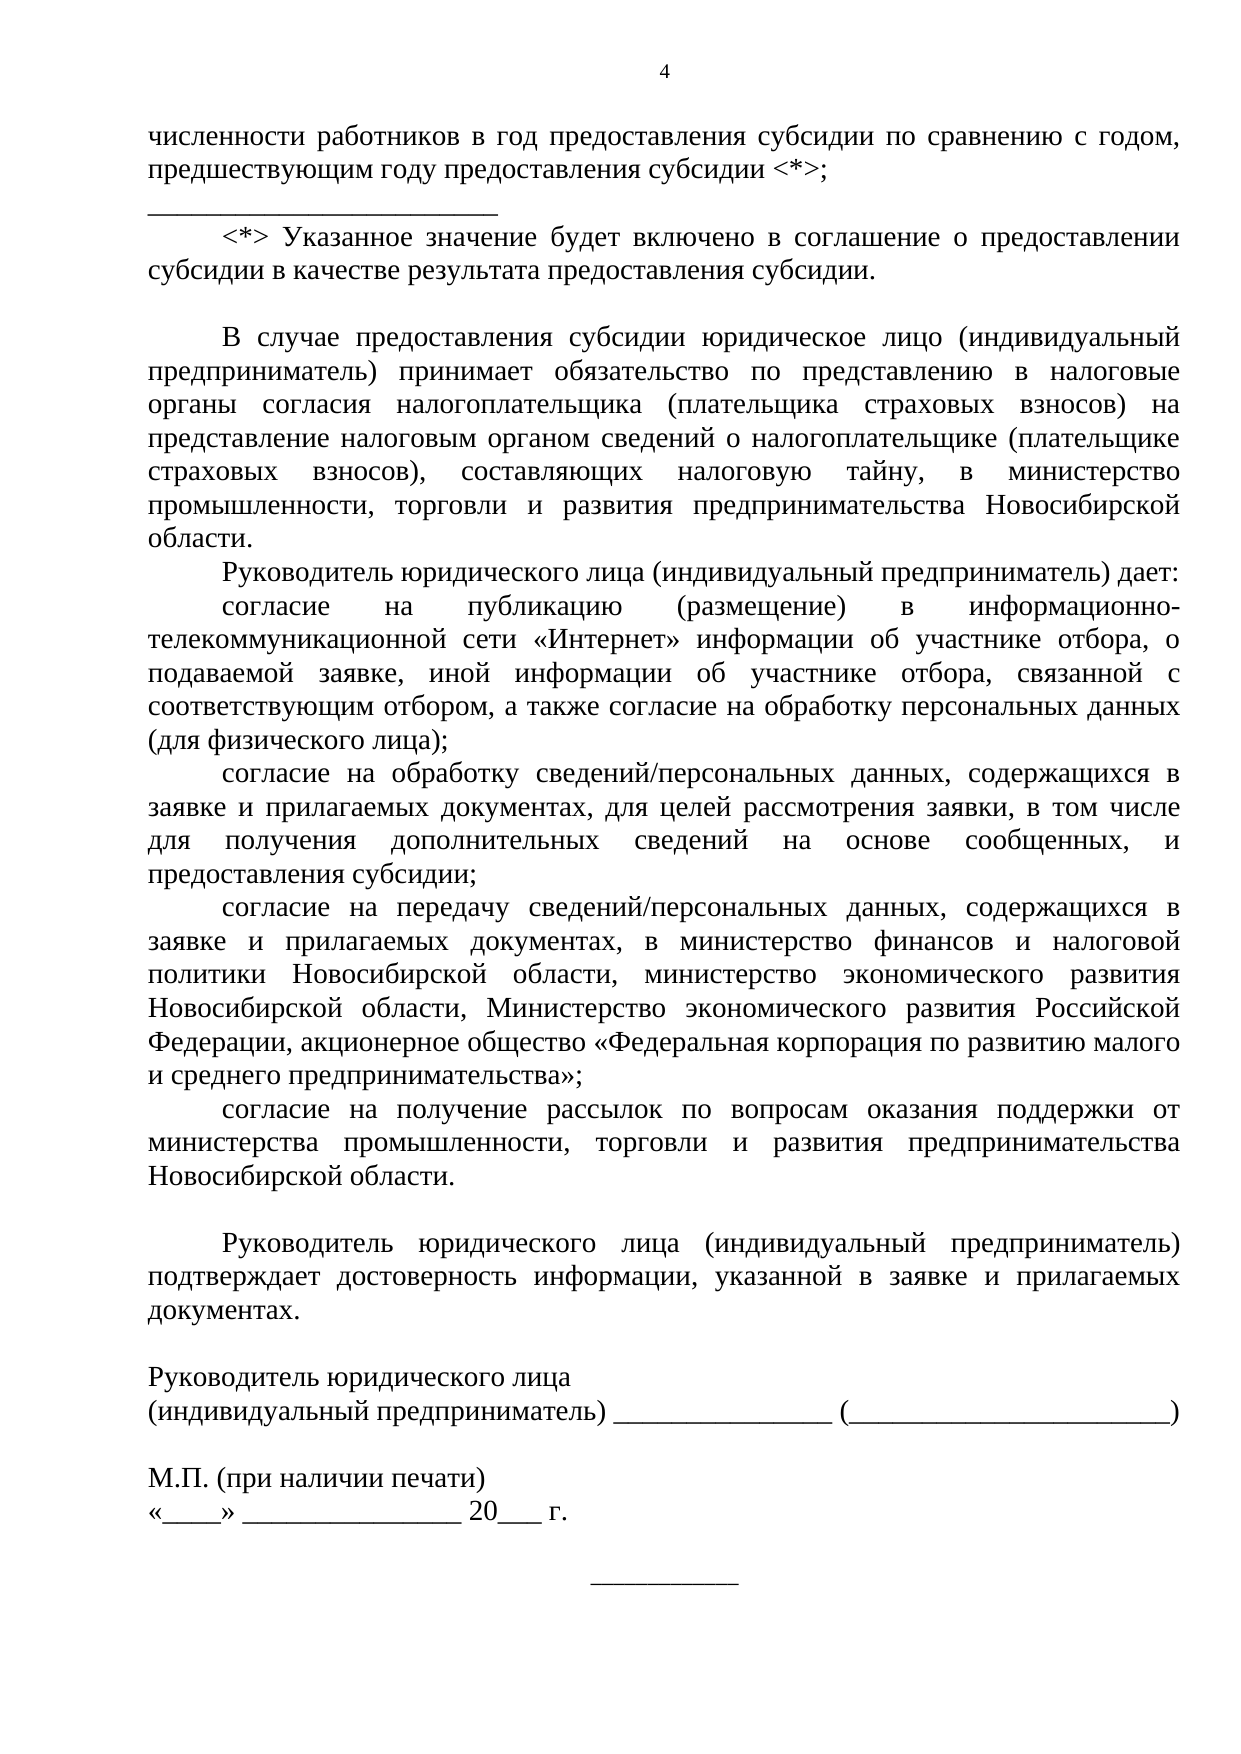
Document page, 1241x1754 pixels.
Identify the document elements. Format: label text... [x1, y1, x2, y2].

text согласие на получение рассылок по вопросам оказания поддержки от министерства промышленности, торговли и развития предпринимательства Новосибирской области. [148, 1091, 1181, 1191]
text согласие на обработку сведений/персональных данных, содержащихся в заявке и прилагаемых документах, для целей рассмотрения заявки, в том числе для получения дополнительных сведений на основе сообщенных, и предоставления субсидии; [148, 755, 1181, 889]
text Руководитель юридического лица (индивидуальный предприниматель) подтверждает достоверность информации, указанной в заявке и прилагаемых документах. [148, 1225, 1181, 1326]
text (индивидуальный предприниматель) _______________ (______________________) [148, 1393, 1181, 1426]
text _____________ [148, 1560, 1181, 1588]
text <*> Указанное значение будет включено в соглашение о предоставлении субсидии в качестве результата предоставления субсидии. [148, 219, 1181, 286]
text согласие на публикацию (размещение) в информационно-телекоммуникационной сети «Интернет» информации об участнике отбора, о подаваемой заявке, иной информации об участнике отбора, связанной с соответствующим отбором, а также согласие на обработку персональных данных (для физического лица); [148, 588, 1181, 755]
text «____» _______________ 20___ г. [148, 1493, 1181, 1527]
text В случае предоставления субсидии юридическое лицо (индивидуальный предприниматель) принимает обязательство по представлению в налоговые органы согласия налогоплательщика (плательщика страховых взносов) на представление налоговым органом сведений о налогоплательщике (плательщике страховых взносов), составляющих налоговую тайну, в министерство промышленности, торговли и развития предпринимательства Новосибирской области. [148, 319, 1181, 554]
text М.П. (при наличии печати) [148, 1460, 1181, 1493]
text ________________________ [148, 185, 1181, 219]
text Руководитель юридического лица (индивидуальный предприниматель) дает: [148, 554, 1181, 588]
text согласие на передачу сведений/персональных данных, содержащихся в заявке и прилагаемых документах, в министерство финансов и налоговой политики Новосибирской области, министерство экономического развития Новосибирской области, Министерство экономического развития Российской Федерации, акционерное общество «Федеральная корпорация по развитию малого и среднего предпринимательства»; [148, 889, 1181, 1091]
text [148, 118, 1181, 185]
text Руководитель юридического лица [148, 1359, 1181, 1393]
